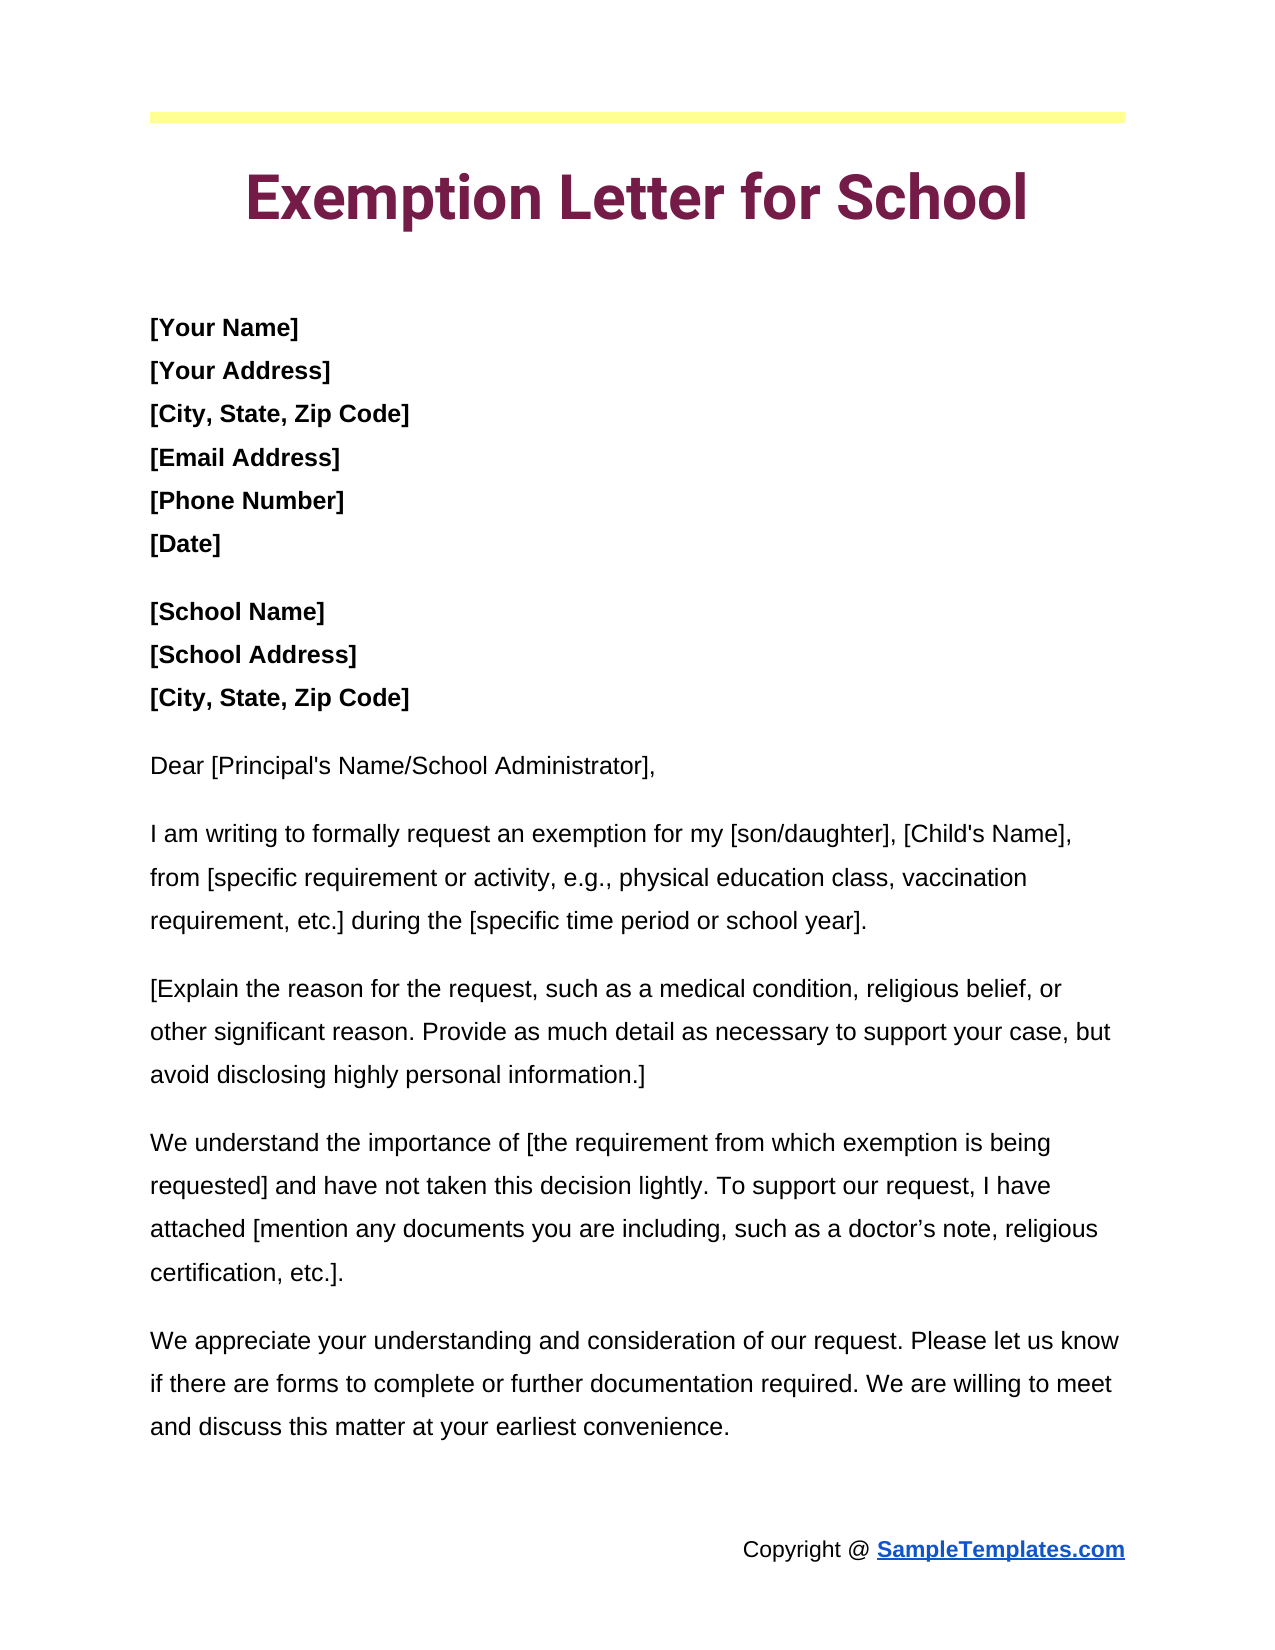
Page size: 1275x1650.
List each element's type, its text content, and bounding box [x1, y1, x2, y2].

text [Explain the reason for the request, such as a medical condition, religious belief, or other significant reason. Provide as much detail as necessary to support your case, but avoid disclosing highly personal information.] [150, 974, 1125, 1089]
text Dear [Principal's Name/School Administrator], [150, 751, 1125, 780]
text We appreciate your understanding and consideration of our request. Please let us know if there are forms to complete or further documentation required. We are willing to meet and discuss this matter at your earliest convenience. [150, 1326, 1125, 1441]
picture [150, 112, 1125, 123]
text [School Name] [School Address] [City, State, Zip Code] [150, 597, 1125, 712]
text Exemption Letter for School [150, 161, 1125, 234]
text I am writing to formally request an exemption for my [son/daughter], [Child's Name], from [specific requirement or activity, e.g., physical education class, vaccination requirement, etc.] during the [specific time period or school year]. [150, 819, 1125, 934]
text [Your Name] [Your Address] [City, State, Zip Code] [Email Address] [Phone Number] [Date] [150, 313, 1125, 558]
text We understand the importance of [the requirement from which exemption is being requested] and have not taken this decision lightly. To support our request, I have attached [mention any documents you are including, such as a doctor’s note, religious certification, etc.]. [150, 1128, 1125, 1286]
